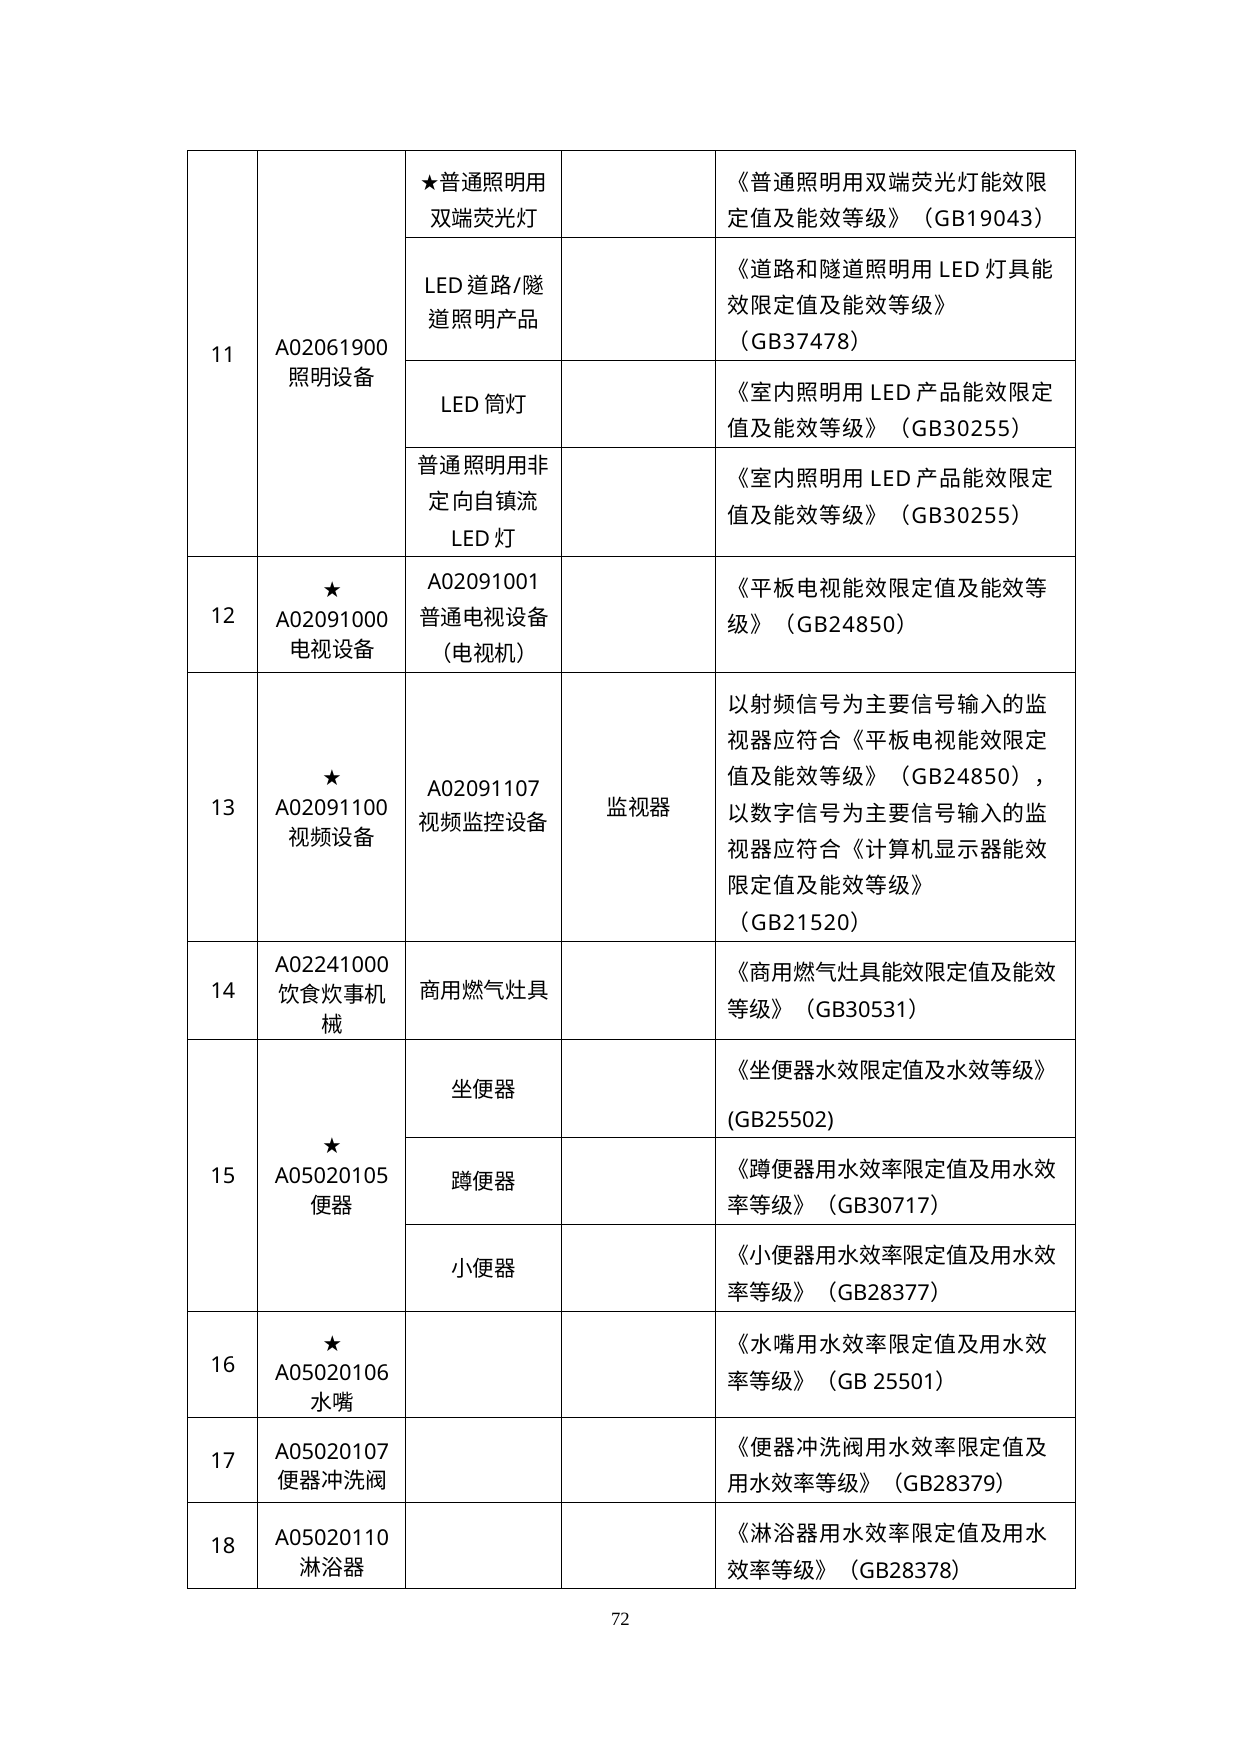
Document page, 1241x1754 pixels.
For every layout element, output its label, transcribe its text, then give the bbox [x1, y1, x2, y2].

table_cell 11 [188, 151, 257, 556]
table_cell 普通照明用非定向自镇流LED灯 [406, 448, 561, 556]
table_cell ★A05020106水嘴 [258, 1312, 405, 1417]
table_cell A02091107视频监控设备 [406, 673, 561, 941]
table_cell 《水嘴用水效率限定值及用水效率等级》（GB 25501） [716, 1312, 1075, 1417]
table_cell [406, 1503, 561, 1588]
table_cell [562, 1312, 715, 1417]
table_cell 《道路和隧道照明用LED灯具能效限定值及能效等级》（GB37478） [716, 238, 1075, 360]
table_cell 12 [188, 557, 257, 672]
table_cell 《小便器用水效率限定值及用水效率等级》（GB28377） [716, 1225, 1075, 1311]
table_cell [562, 448, 715, 556]
table_cell 小便器 [406, 1225, 561, 1311]
table_cell [406, 1312, 561, 1417]
table_cell 16 [188, 1312, 257, 1417]
table_cell [562, 557, 715, 672]
table_cell 17 [188, 1418, 257, 1502]
table_cell 以射频信号为主要信号输入的监视器应符合《平板电视能效限定值及能效等级》（GB24850），以数字信号为主要信号输入的监视器应符合《计算机显示器能效限定值及能效等级》（GB21520） [716, 673, 1075, 941]
table_cell ★A02091100视频设备 [258, 673, 405, 941]
table_cell 蹲便器 [406, 1138, 561, 1224]
table_cell ★普通照明用双端荧光灯 [406, 151, 561, 237]
table_cell A05020110淋浴器 [258, 1503, 405, 1588]
table_cell [562, 1418, 715, 1502]
table_cell LED道路/隧道照明产品 [406, 238, 561, 360]
table_cell A02241000饮食炊事机械 [258, 942, 405, 1039]
table_cell 13 [188, 673, 257, 941]
table_cell 14 [188, 942, 257, 1039]
table_cell [562, 942, 715, 1039]
table_cell 坐便器 [406, 1040, 561, 1137]
table_cell 《淋浴器用水效率限定值及用水效率等级》（GB28378） [716, 1503, 1075, 1588]
table_cell A02091001普通电视设备（电视机） [406, 557, 561, 672]
table_cell [562, 1503, 715, 1588]
table_cell 《蹲便器用水效率限定值及用水效率等级》（GB30717） [716, 1138, 1075, 1224]
table_cell [562, 238, 715, 360]
table_cell 《室内照明用LED产品能效限定值及能效等级》（GB30255） [716, 361, 1075, 447]
table_cell 《便器冲洗阀用水效率限定值及用水效率等级》（GB28379） [716, 1418, 1075, 1502]
table_cell [562, 151, 715, 237]
table_cell [562, 361, 715, 447]
table_cell [562, 1138, 715, 1224]
table_cell 《普通照明用双端荧光灯能效限定值及能效等级》（GB19043） [716, 151, 1075, 237]
table_cell 《室内照明用LED产品能效限定值及能效等级》（GB30255） [716, 448, 1075, 556]
table_cell LED筒灯 [406, 361, 561, 447]
table_cell [562, 1040, 715, 1137]
table_cell A05020107便器冲洗阀 [258, 1418, 405, 1502]
table_cell [562, 1225, 715, 1311]
table_cell ★A05020105便器 [258, 1040, 405, 1311]
table_cell 监视器 [562, 673, 715, 941]
table_cell 18 [188, 1503, 257, 1588]
table_cell 《商用燃气灶具能效限定值及能效等级》（GB30531） [716, 942, 1075, 1039]
table_cell 商用燃气灶具 [406, 942, 561, 1039]
table_cell 15 [188, 1040, 257, 1311]
table_cell ★A02091000电视设备 [258, 557, 405, 672]
table_cell 《平板电视能效限定值及能效等级》（GB24850） [716, 557, 1075, 672]
table_cell A02061900照明设备 [258, 151, 405, 556]
table_cell [406, 1418, 561, 1502]
table_cell 《坐便器水效限定值及水效等级》 (GB25502) [716, 1040, 1075, 1137]
